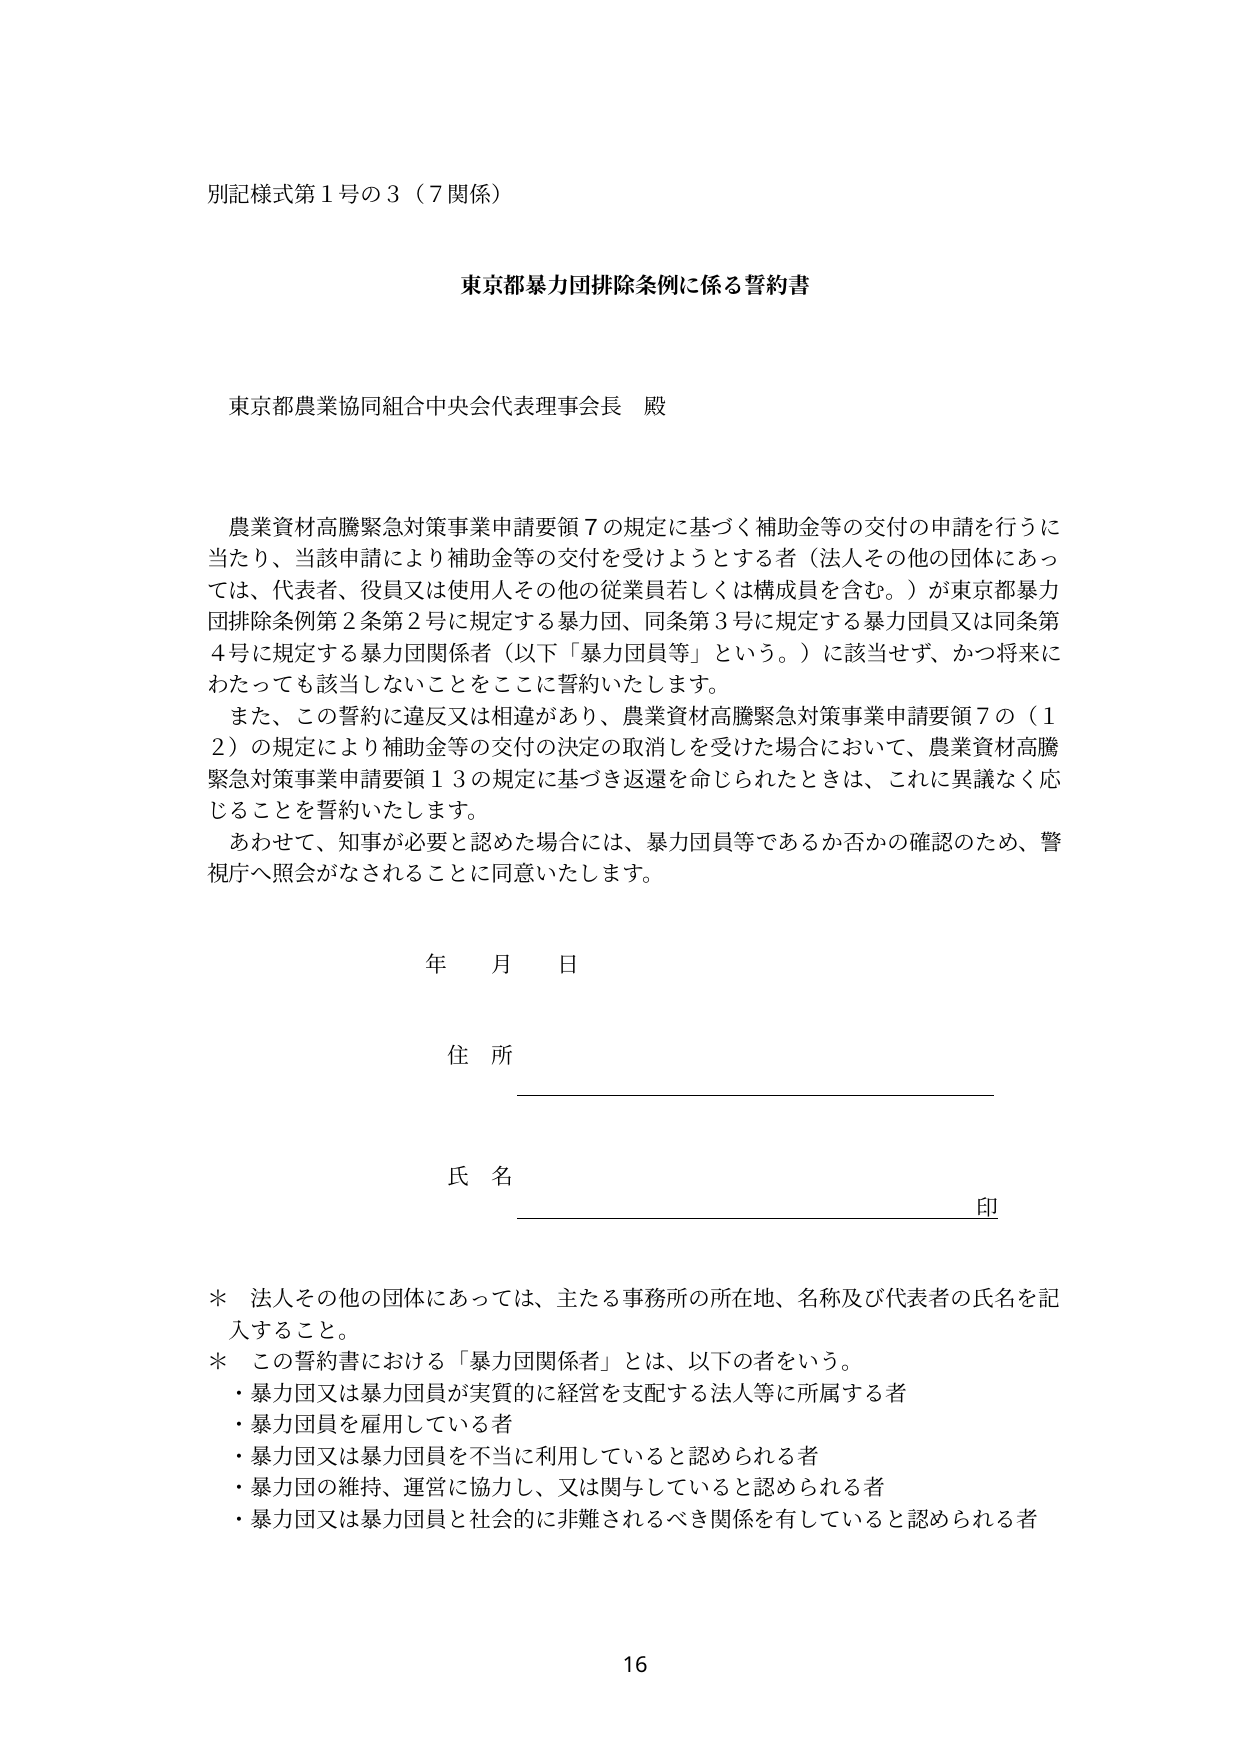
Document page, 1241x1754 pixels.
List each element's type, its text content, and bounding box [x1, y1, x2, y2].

text 別記様式第１号の３（７関係） [207, 177, 1063, 209]
text ・暴力団員を雇用している者 [229, 1407, 1063, 1439]
text ・暴力団又は暴力団員が実質的に経営を支配する法人等に所属する者 [229, 1376, 1063, 1407]
text ・暴力団の維持、運営に協力し、又は関与していると認められる者 [229, 1470, 1063, 1502]
text 住 所 [207, 1038, 1063, 1070]
text 東京都農業協同組合中央会代表理事会長 殿 [207, 389, 1063, 421]
text 年 月 日 [207, 947, 1063, 979]
text ・暴力団又は暴力団員を不当に利用していると認められる者 [229, 1439, 1063, 1470]
text 農業資材高騰緊急対策事業申請要領７の規定に基づく補助金等の交付の申請を行うに当たり、当該申請により補助金等の交付を受けようとする者（法人その他の団体にあっては、代表者、役員又は使用人その他の従業員若しくは構成員を含む。）が東京都暴力団排除条例第２条第２号に規定する暴力団、同条第３号に規定する暴力団員又は同条第４号に規定する暴力団関係者（以下「暴力団員等」という。）に該当せず、かつ将来にわたっても該当しないことをここに誓約いたします。 [207, 510, 1063, 699]
text 印 [517, 1191, 1063, 1222]
text 氏 名 [207, 1159, 1063, 1191]
text また、この誓約に違反又は相違があり、農業資材高騰緊急対策事業申請要領７の（１２）の規定により補助金等の交付の決定の取消しを受けた場合において、農業資材高騰緊急対策事業申請要領１３の規定に基づき返還を命じられたときは、これに異議なく応じることを誓約いたします。 [207, 699, 1063, 825]
text ＊ 法人その他の団体にあっては、主たる事務所の所在地、名称及び代表者の氏名を記入すること。 [207, 1282, 1063, 1344]
text ・暴力団又は暴力団員と社会的に非難されるべき関係を有していると認められる者 [229, 1502, 1063, 1533]
text ＊ この誓約書における「暴力団関係者」とは、以下の者をいう。 [207, 1344, 1063, 1376]
text あわせて、知事が必要と認めた場合には、暴力団員等であるか否かの確認のため、警視庁へ照会がなされることに同意いたします。 [207, 825, 1063, 888]
text 東京都暴力団排除条例に係る誓約書 [207, 268, 1063, 300]
